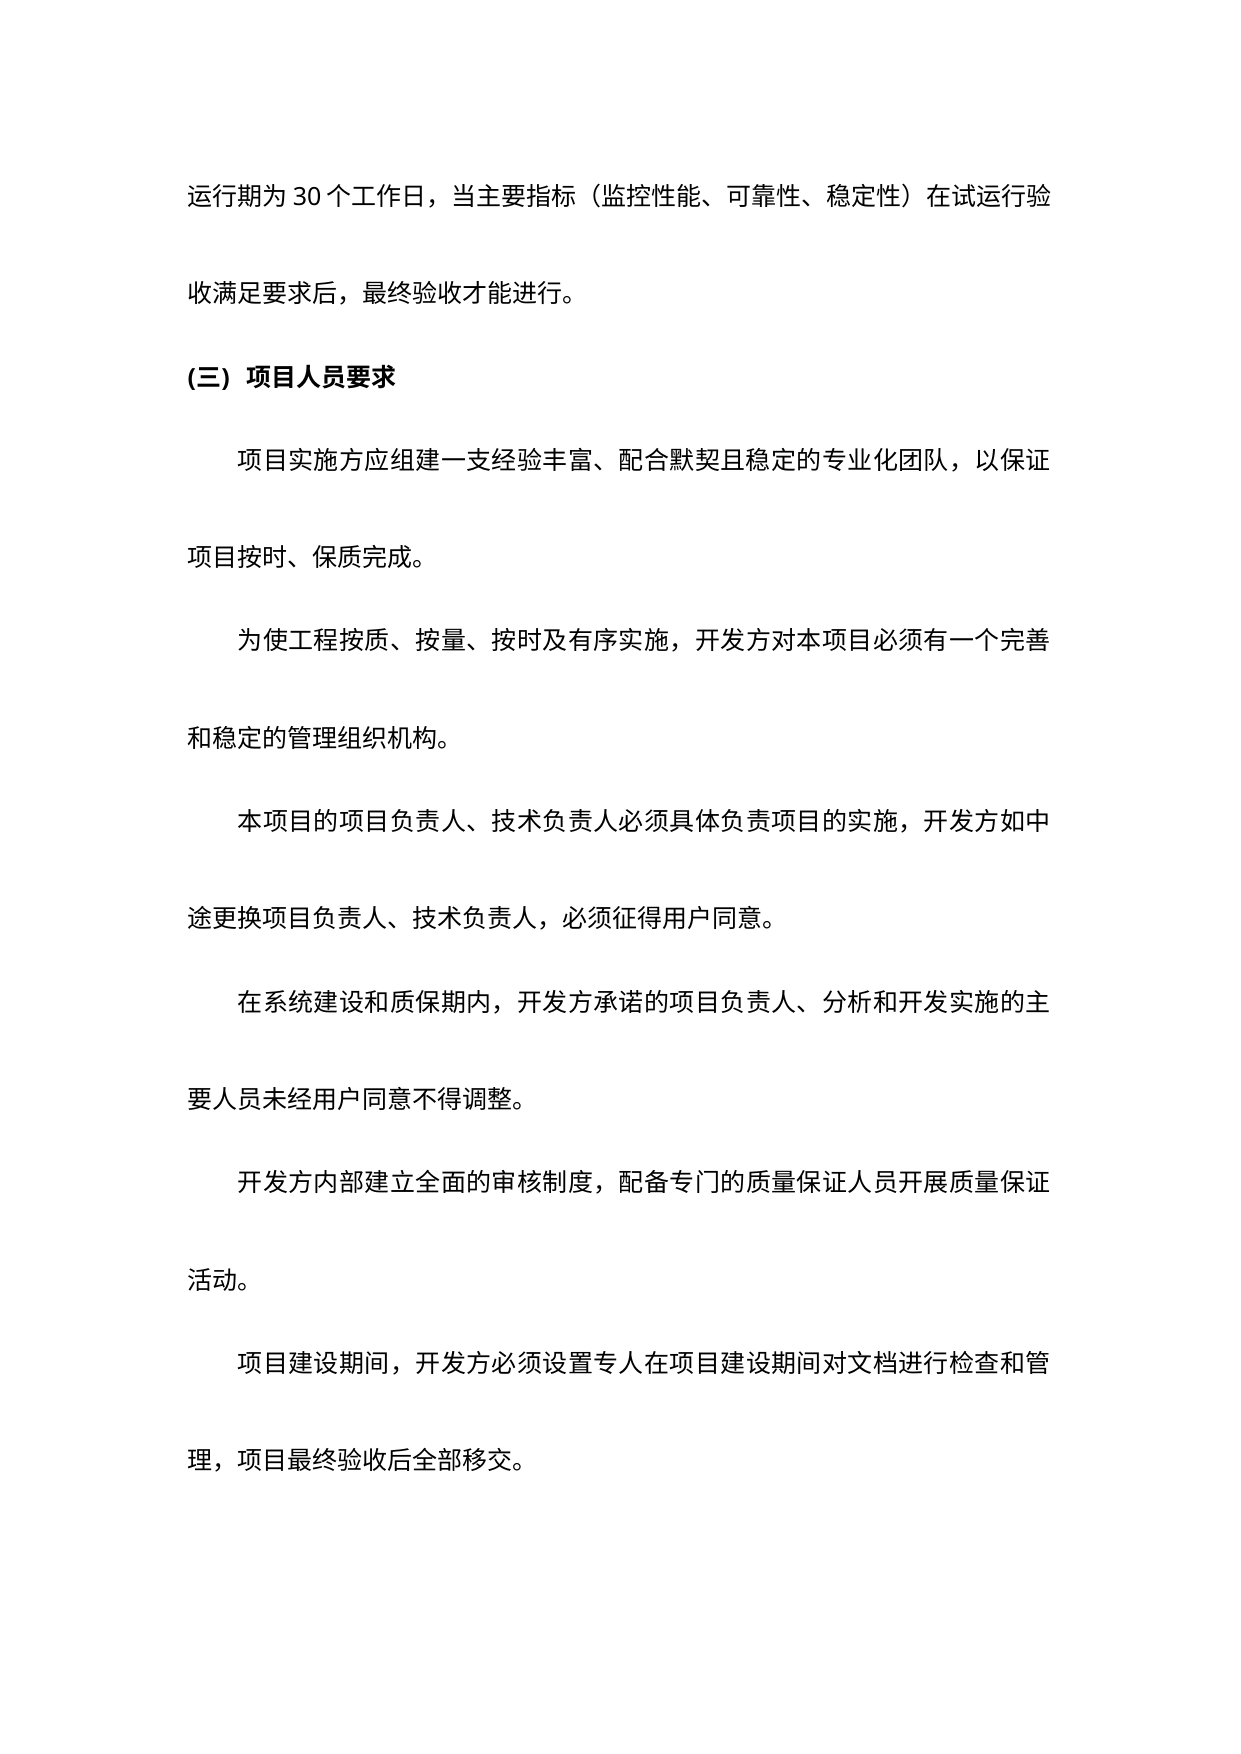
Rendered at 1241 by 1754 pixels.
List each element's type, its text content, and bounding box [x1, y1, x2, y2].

text 开发方内部建立全面的审核制度，配备专门的质量保证人员开展质量保证活动。 [187, 1148, 1053, 1311]
text 在系统建设和质保期内，开发方承诺的项目负责人、分析和开发实施的主要人员未经用户同意不得调整。 [187, 968, 1053, 1130]
text 本项目的项目负责人、技术负责人必须具体负责项目的实施，开发方如中途更换项目负责人、技术负责人，必须征得用户同意。 [187, 787, 1053, 949]
text 项目建设期间，开发方必须设置专人在项目建设期间对文档进行检查和管理，项目最终验收后全部移交。 [187, 1329, 1053, 1491]
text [187, 162, 1053, 324]
text 项目实施方应组建一支经验丰富、配合默契且稳定的专业化团队，以保证项目按时、保质完成。 [187, 426, 1053, 588]
text 为使工程按质、按量、按时及有序实施，开发方对本项目必须有一个完善和稳定的管理组织机构。 [187, 606, 1053, 769]
subtitle 项目人员要求 [187, 343, 1053, 408]
